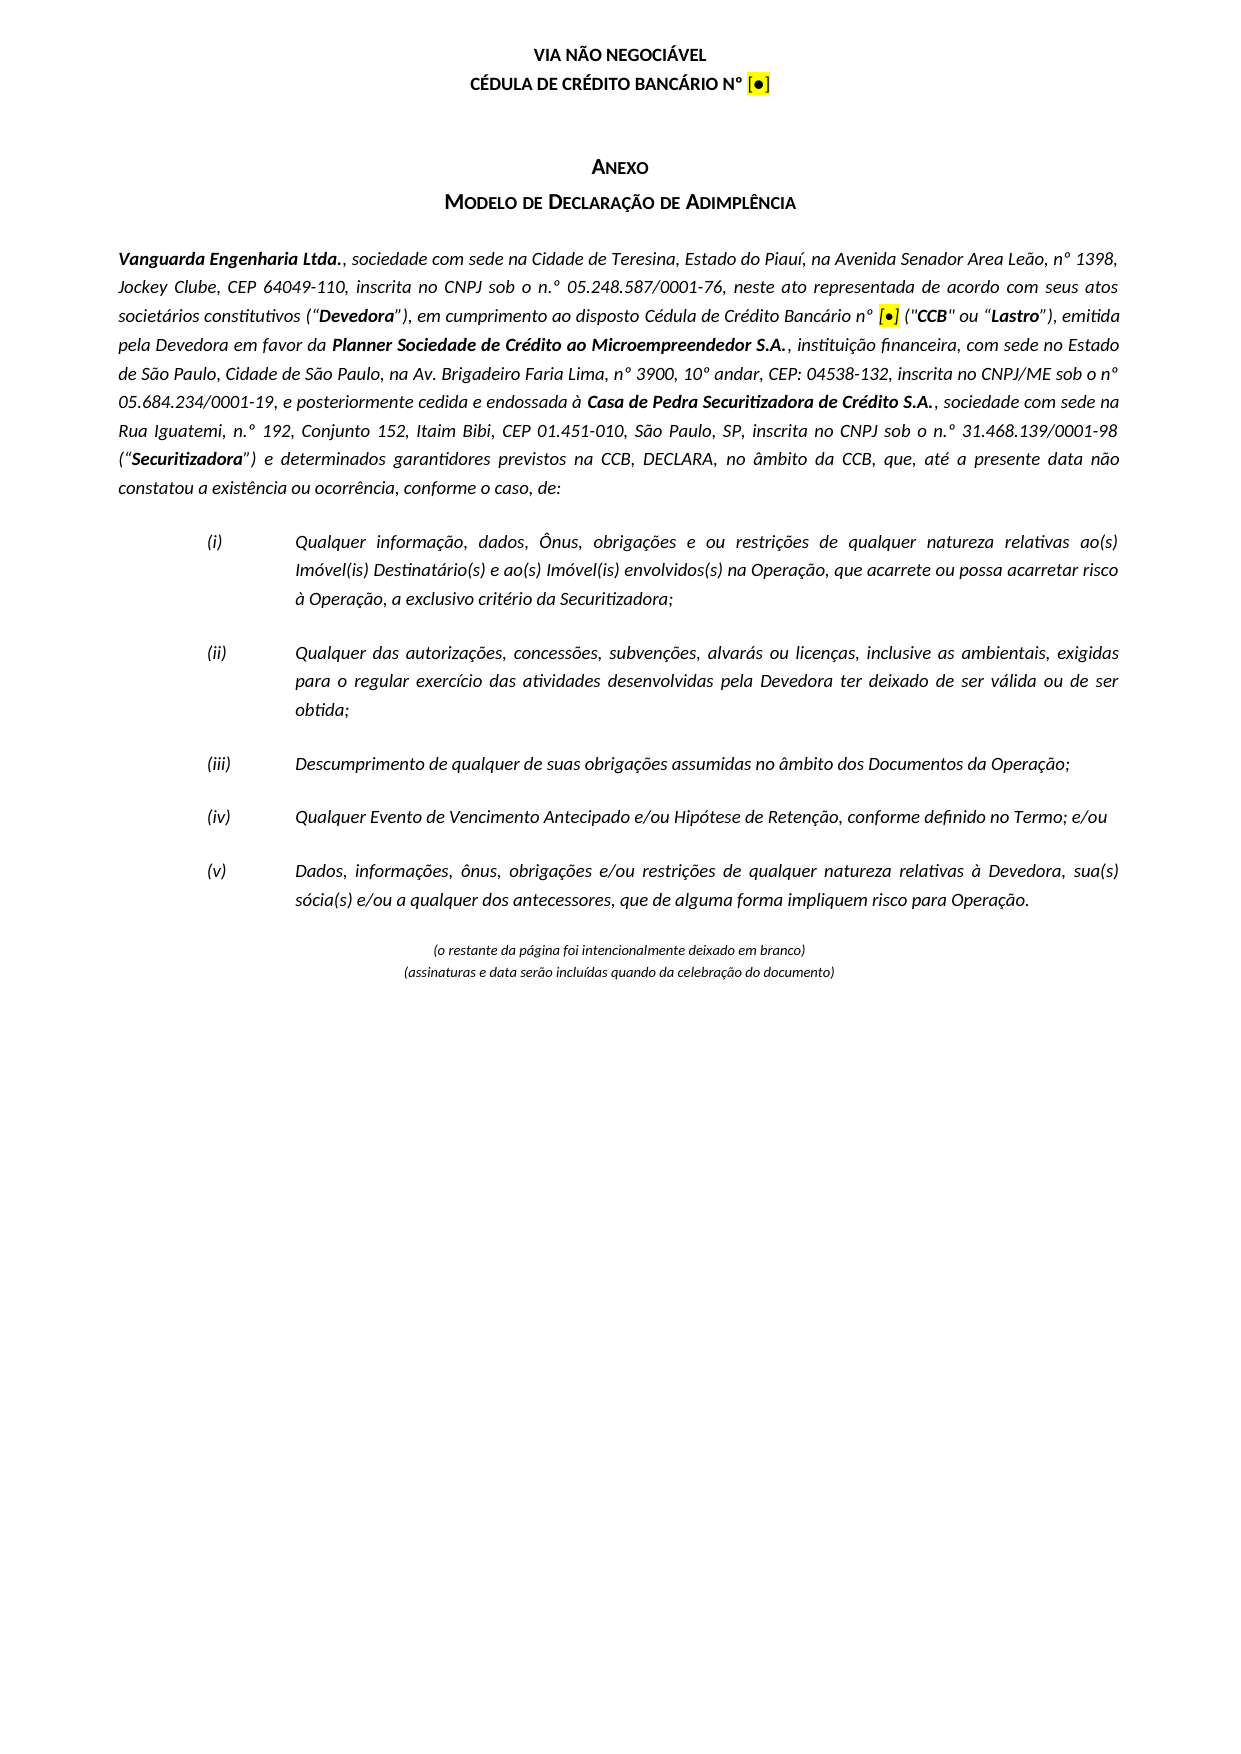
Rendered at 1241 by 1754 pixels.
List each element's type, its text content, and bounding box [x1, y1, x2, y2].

text Vanguarda Engenharia Ltda., sociedade com sede na Cidade de Teresina, Estado do Piauí, na Avenida Senador Area Leão, nº 1398, Jockey Clube, CEP 64049-110, inscrita no CNPJ sob o n.º 05.248.587/0001-76, neste ato representada de acordo com seus atos societários constitutivos (“Devedora”), em cumprimento ao disposto Cédula de Crédito Bancário nº [•] ("CCB" ou “Lastro”), emitida pela Devedora em favor da Planner Sociedade de Crédito ao Microempreendedor S.A., instituição financeira, com sede no Estado de São Paulo, Cidade de São Paulo, na Av. Brigadeiro Faria Lima, nº 3900, 10º andar, CEP: 04538-132, inscrita no CNPJ/ME sob o nº 05.684.234/0001-19, e posteriormente cedida e endossada à Casa de Pedra Securitizadora de Crédito S.A., sociedade com sede na Rua Iguatemi, n.º 192, Conjunto 152, Itaim Bibi, CEP 01.451-010, São Paulo, SP, inscrita no CNPJ sob o n.º 31.468.139/0001-98 (“Securitizadora”) e determinados garantidores previstos na CCB, DECLARA, no âmbito da CCB, que, até a presente data não constatou a existência ou ocorrência, conforme o caso, de: [118, 247, 1122, 499]
list Qualquer Evento de Vencimento Antecipado e/ou Hipótese de Retenção, conforme definido no Termo; e/ou [207, 805, 1122, 828]
list Qualquer informação, dados, Ônus, obrigações e ou restrições de qualquer natureza relativas ao(s) Imóvel(is) Destinatário(s) e ao(s) Imóvel(is) envolvidos(s) na Operação, que acarrete ou possa acarretar risco à Operação, a exclusivo critério da Securitizadora; [207, 530, 1122, 610]
list Descumprimento de qualquer de suas obrigações assumidas no âmbito dos Documentos da Operação; [207, 752, 1122, 775]
list Qualquer das autorizações, concessões, subvenções, alvarás ou licenças, inclusive as ambientais, exigidas para o regular exercício das atividades desenvolvidas pela Devedora ter deixado de ser válida ou de ser obtida; [207, 641, 1122, 721]
list Dados, informações, ônus, obrigações e/ou restrições de qualquer natureza relativas à Devedora, sua(s) sócia(s) e/ou a qualquer dos antecessores, que de alguma forma impliquem risco para Operação. [207, 859, 1122, 911]
text Anexo Modelo de Declaração de Adimplência [118, 152, 1122, 215]
text (o restante da página foi intencionalmente deixado em branco) (assinaturas e data serão incluídas quando da celebração do documento) [118, 941, 1122, 981]
